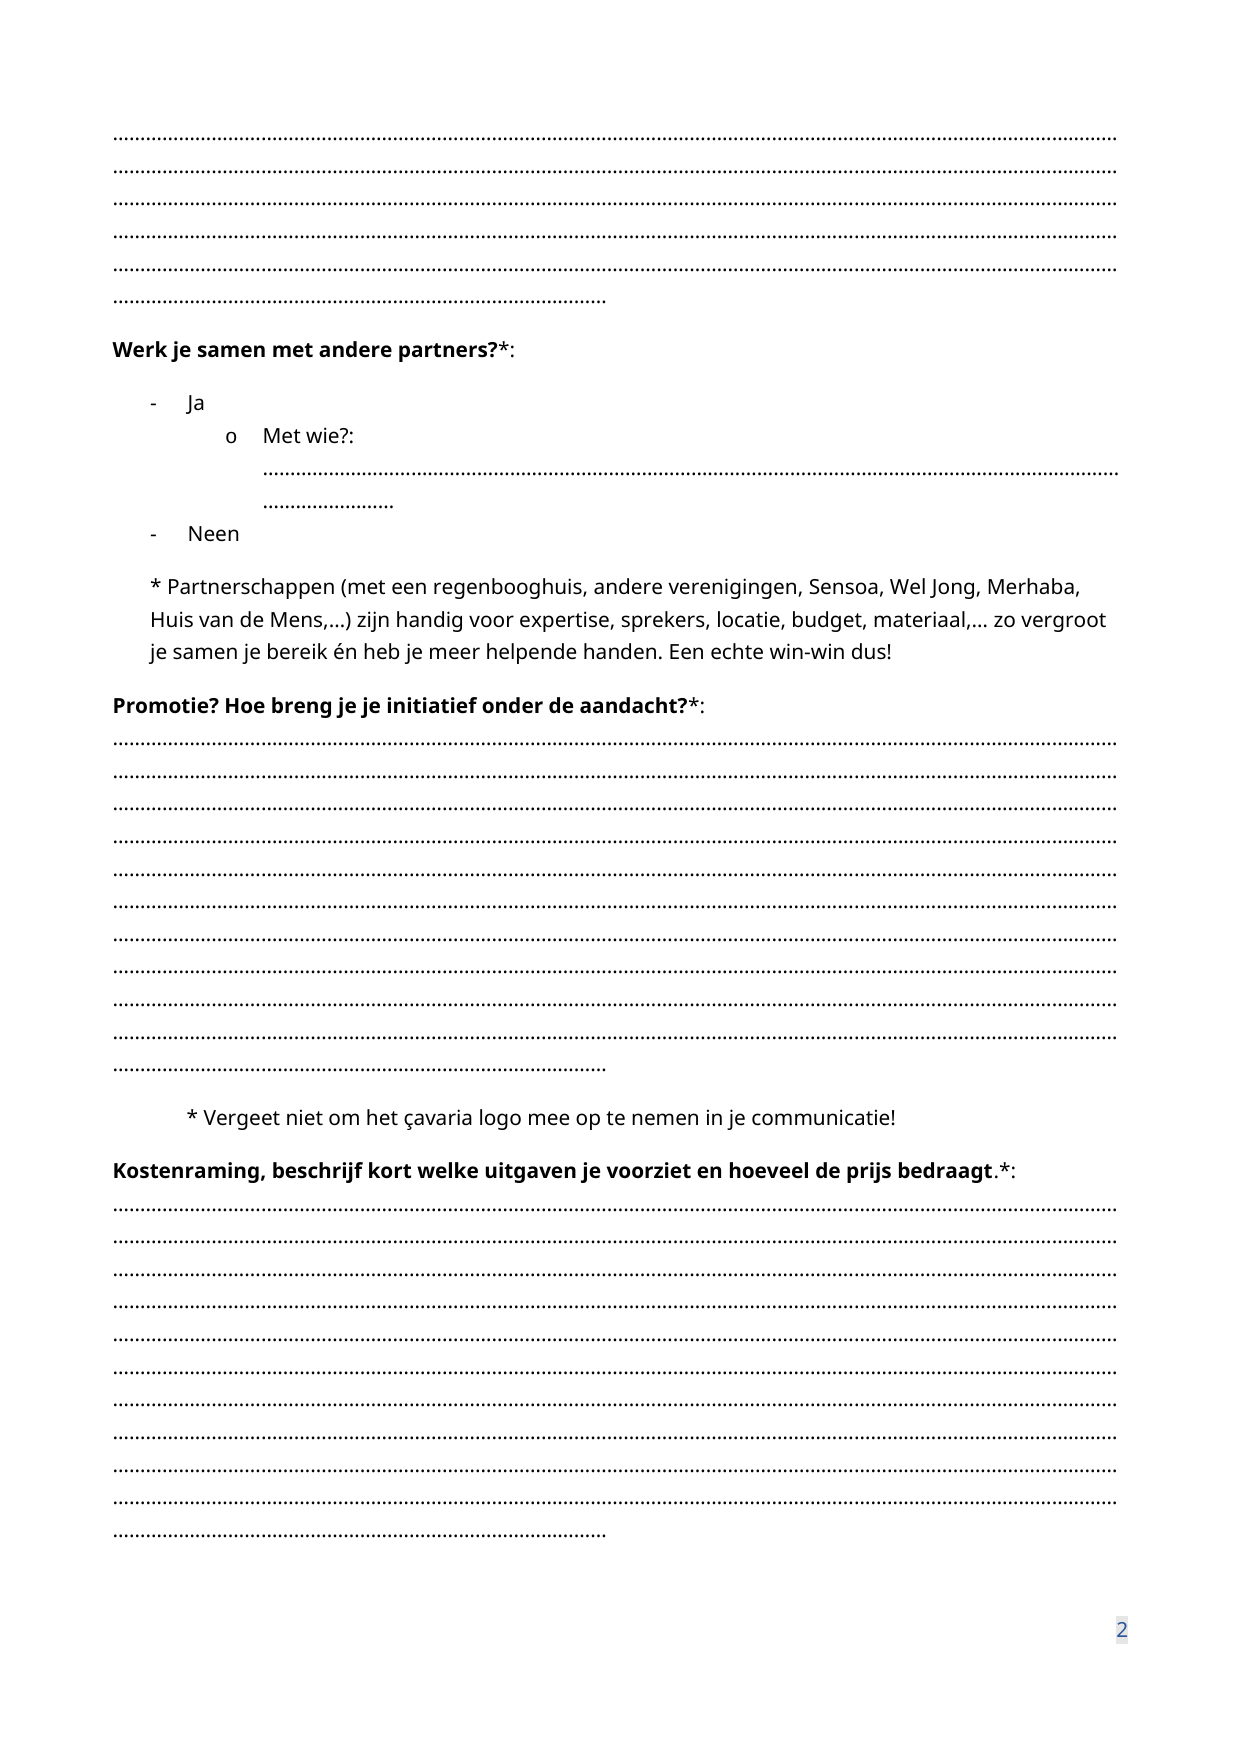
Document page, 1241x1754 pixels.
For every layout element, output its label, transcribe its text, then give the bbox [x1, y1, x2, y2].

text Kostenraming, beschrijf kort welke uitgaven je voorziet en hoeveel de prijs bedraagt.*: ………………………………………………………………………………………………………………………………………………………………………………………………………………………………………………………………………………………………………………………………………………………………………………………………………………………………………………………………………………………………………………………………………………………………………………………………………………………………………………………………………………………………………………………………………………………………………………………………………………………………………………………………………………………………………………………………………………………………………………………………………………………………………………………………………………………………………………………………………………………………………………………………………………………………………………………………………………………………………………………………………………………………………………………………………………………………………………………………………………………………………………………………………………………………………………………………………………………………………………………………………………………………………………………………………………………………………… [112, 1156, 1128, 1543]
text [112, 118, 1128, 310]
list Met wie?: ……………………………………………………………………………………………………………………………………………………………… [225, 421, 1128, 514]
text * Vergeet niet om het çavaria logo mee op te nemen in je communicatie! [186, 1103, 1128, 1131]
text * Partnerschappen (met een regenbooghuis, andere verenigingen, Sensoa, Wel Jong, Merhaba, Huis van de Mens,…) zijn handig voor expertise, sprekers, locatie, budget, materiaal,… zo vergroot je samen je bereik én heb je meer helpende handen. Een echte win-win dus! [150, 572, 1128, 666]
text Werk je samen met andere partners?*: [112, 335, 1128, 363]
list Neen [150, 519, 1128, 547]
list Ja [150, 388, 1128, 417]
text Promotie? Hoe breng je je initiatief onder de aandacht?*: ………………………………………………………………………………………………………………………………………………………………………………………………………………………………………………………………………………………………………………………………………………………………………………………………………………………………………………………………………………………………………………………………………………………………………………………………………………………………………………………………………………………………………………………………………………………………………………………………………………………………………………………………………………………………………………………………………………………………………………………………………………………………………………………………………………………………………………………………………………………………………………………………………………………………………………………………………………………………………………………………………………………………………………………………………………………………………………………………………………………………………………………………………………………………………………………………………………………………………………………………………………………………………………………………………………………………………… [112, 691, 1128, 1078]
